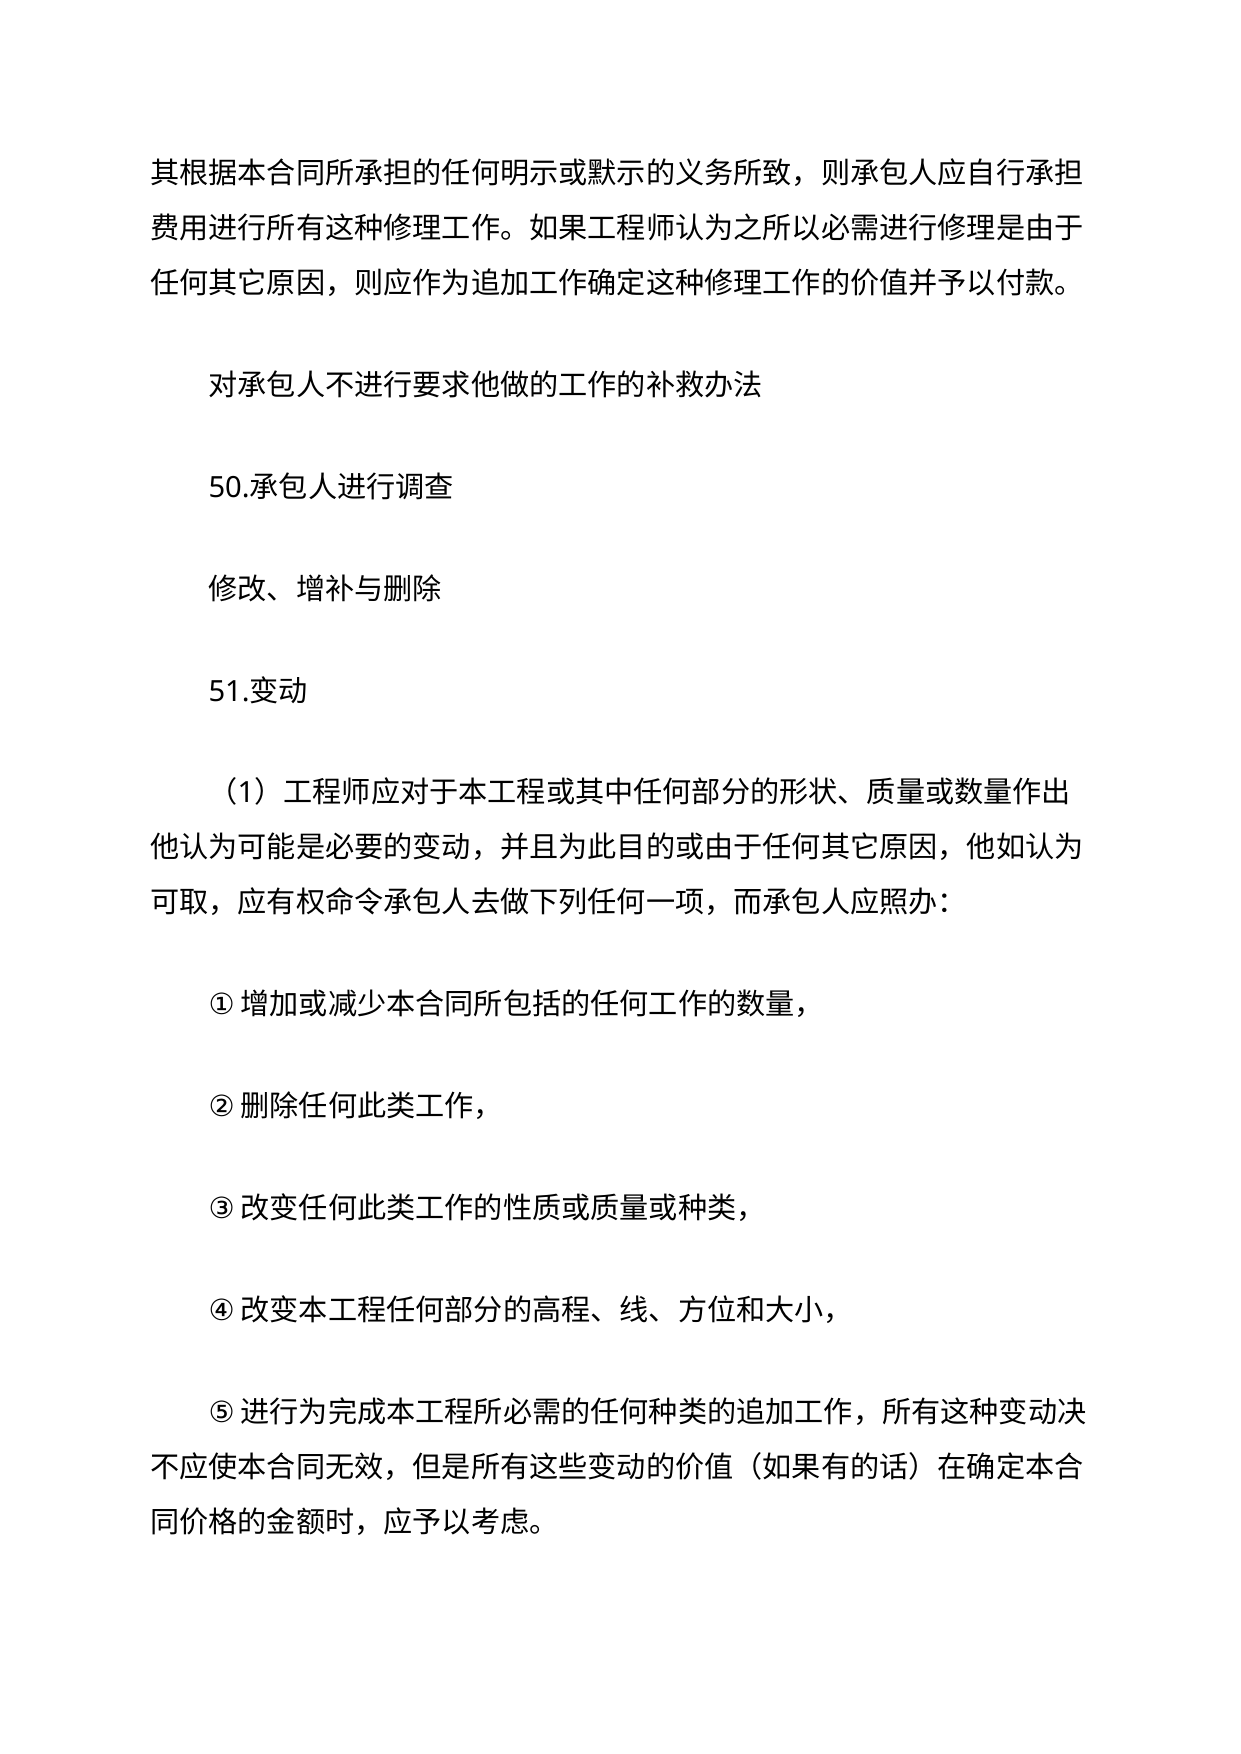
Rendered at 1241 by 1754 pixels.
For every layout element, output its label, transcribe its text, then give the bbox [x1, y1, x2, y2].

text ③改变任何此类工作的性质或质量或种类， [150, 1185, 1090, 1227]
text 50.承包人进行调查 [150, 463, 1090, 506]
text （1）工程师应对于本工程或其中任何部分的形状、质量或数量作出他认为可能是必要的变动，并且为此目的或由于任何其它原因，他如认为可取，应有权命令承包人去做下列任何一项，而承包人应照办： [150, 769, 1090, 921]
text ⑤进行为完成本工程所必需的任何种类的追加工作，所有这种变动决不应使本合同无效，但是所有这些变动的价值（如果有的话）在确定本合同价格的金额时，应予以考虑。 [150, 1389, 1090, 1541]
text ②删除任何此类工作， [150, 1083, 1090, 1125]
text ①增加或减少本合同所包括的任何工作的数量， [150, 981, 1090, 1023]
text 对承包人不进行要求他做的工作的补救办法 [150, 362, 1090, 404]
text 51.变动 [150, 667, 1090, 709]
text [150, 150, 1090, 302]
text ④改变本工程任何部分的高程、线、方位和大小， [150, 1287, 1090, 1329]
text 修改、增补与删除 [150, 565, 1090, 608]
